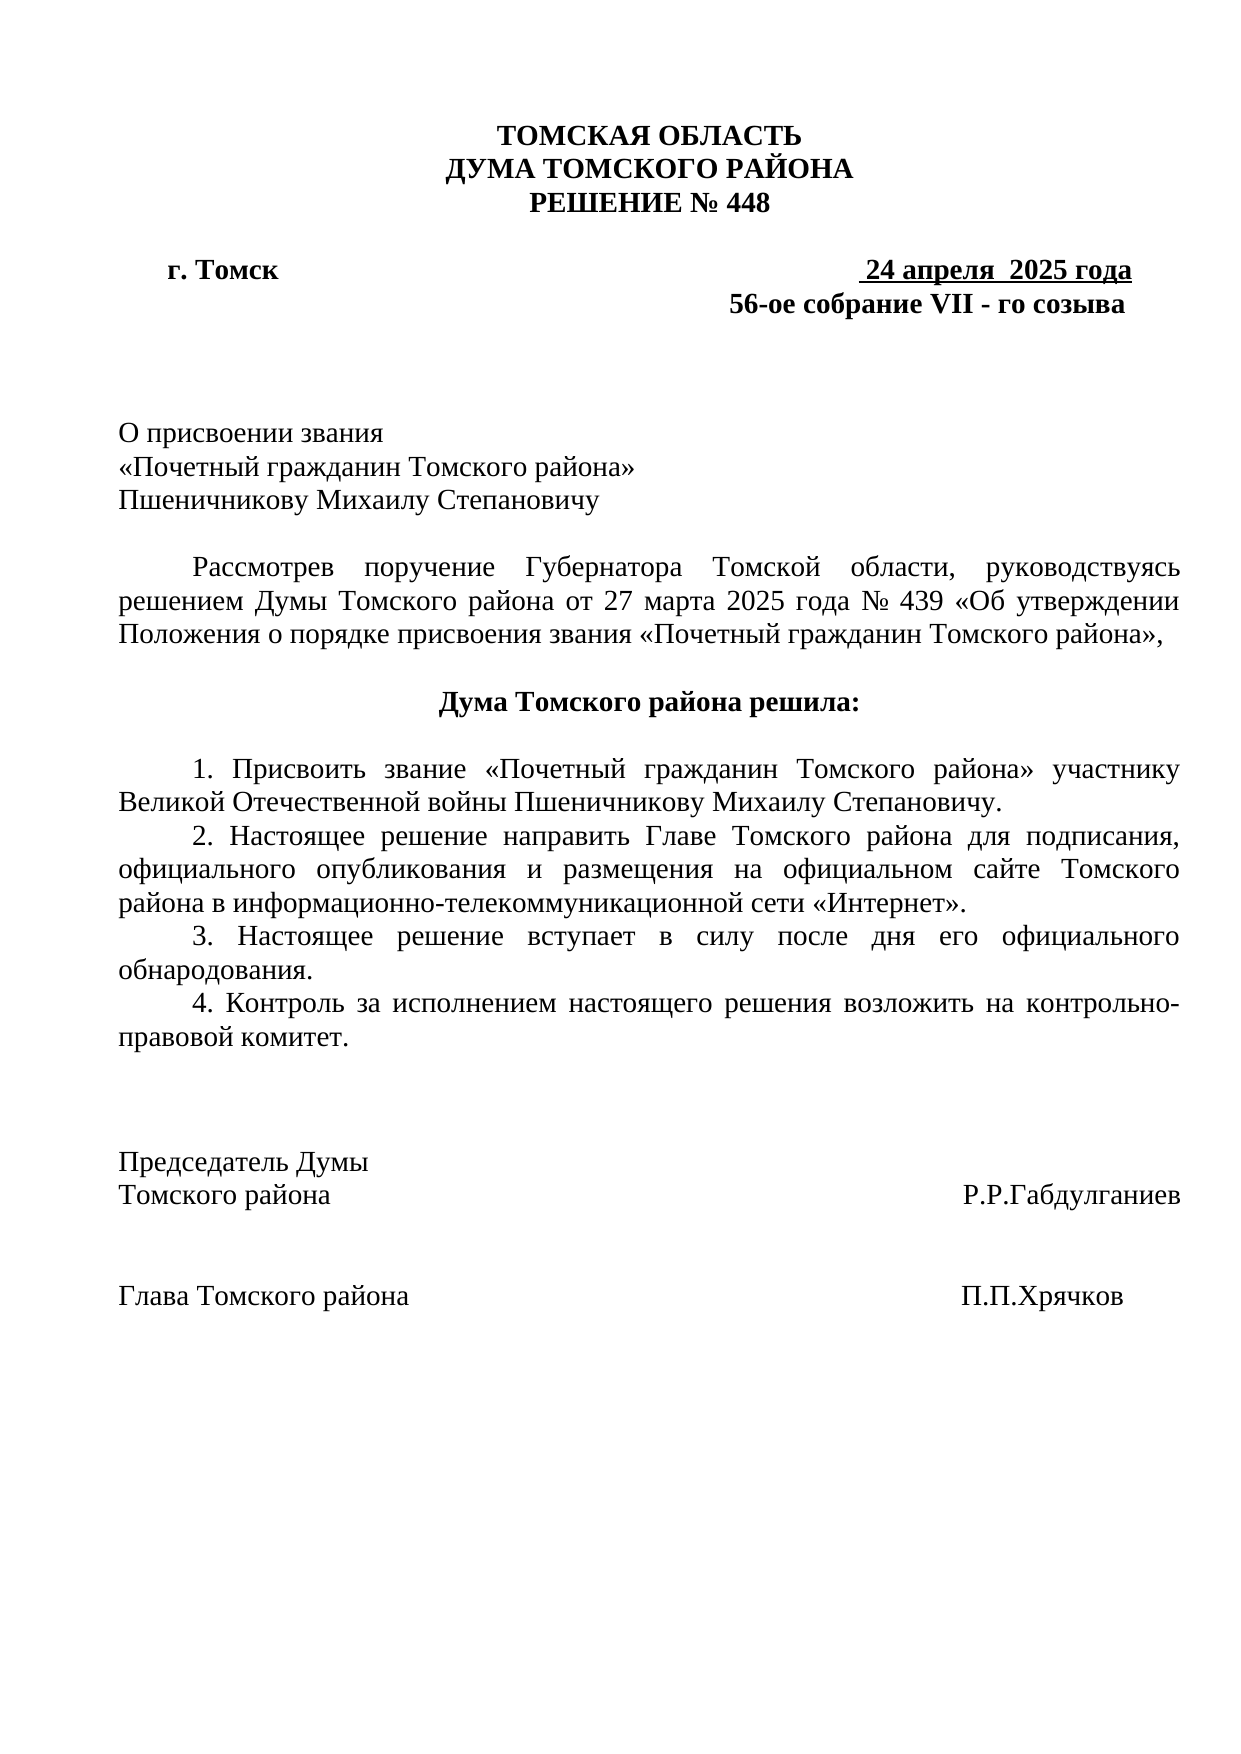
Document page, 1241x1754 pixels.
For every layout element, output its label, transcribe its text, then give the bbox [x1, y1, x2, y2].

text Пшеничникову Михаилу Степановичу [118, 482, 1181, 516]
text Томского района Р.Р.Габдулганиев [118, 1177, 1181, 1244]
text РЕШЕНИЕ № 448 [118, 185, 1181, 219]
text 2. Настоящее решение направить Главе Томского района для подписания, официального опубликования и размещения на официальном сайте Томского района в информационно-телекоммуникационной сети «Интернет». [118, 818, 1181, 918]
text 4. Контроль за исполнением настоящего решения возложить на контрольно-правовой комитет. [118, 986, 1181, 1053]
text ДУМА ТОМСКОГО РАЙОНА [118, 152, 1181, 185]
text Глава Томского района П.П.Хрячков [118, 1278, 1181, 1345]
text 3. Настоящее решение вступает в силу после дня его официального обнародования. [118, 918, 1181, 986]
text Дума Томского района решила: [118, 684, 1181, 717]
text «Почетный гражданин Томского района» [118, 449, 1181, 482]
text Председатель Думы [118, 1144, 1181, 1177]
text Рассмотрев поручение Губернатора Томской области, руководствуясь решением Думы Томского района от 27 марта 2025 года № 439 «Об утверждении Положения о порядке присвоения звания «Почетный гражданин Томского района», [118, 549, 1181, 650]
text ТОМСКАЯ ОБЛАСТЬ [118, 118, 1181, 152]
text 1. Присвоить звание «Почетный гражданин Томского района» участнику Великой Отечественной войны Пшеничникову Михаилу Степановичу. [118, 751, 1181, 818]
text О присвоении звания [118, 415, 1181, 449]
text г. Томск 24 апреля 2025 года [118, 252, 1181, 286]
text 56-ое собрание VII - го созыва [118, 286, 1181, 319]
